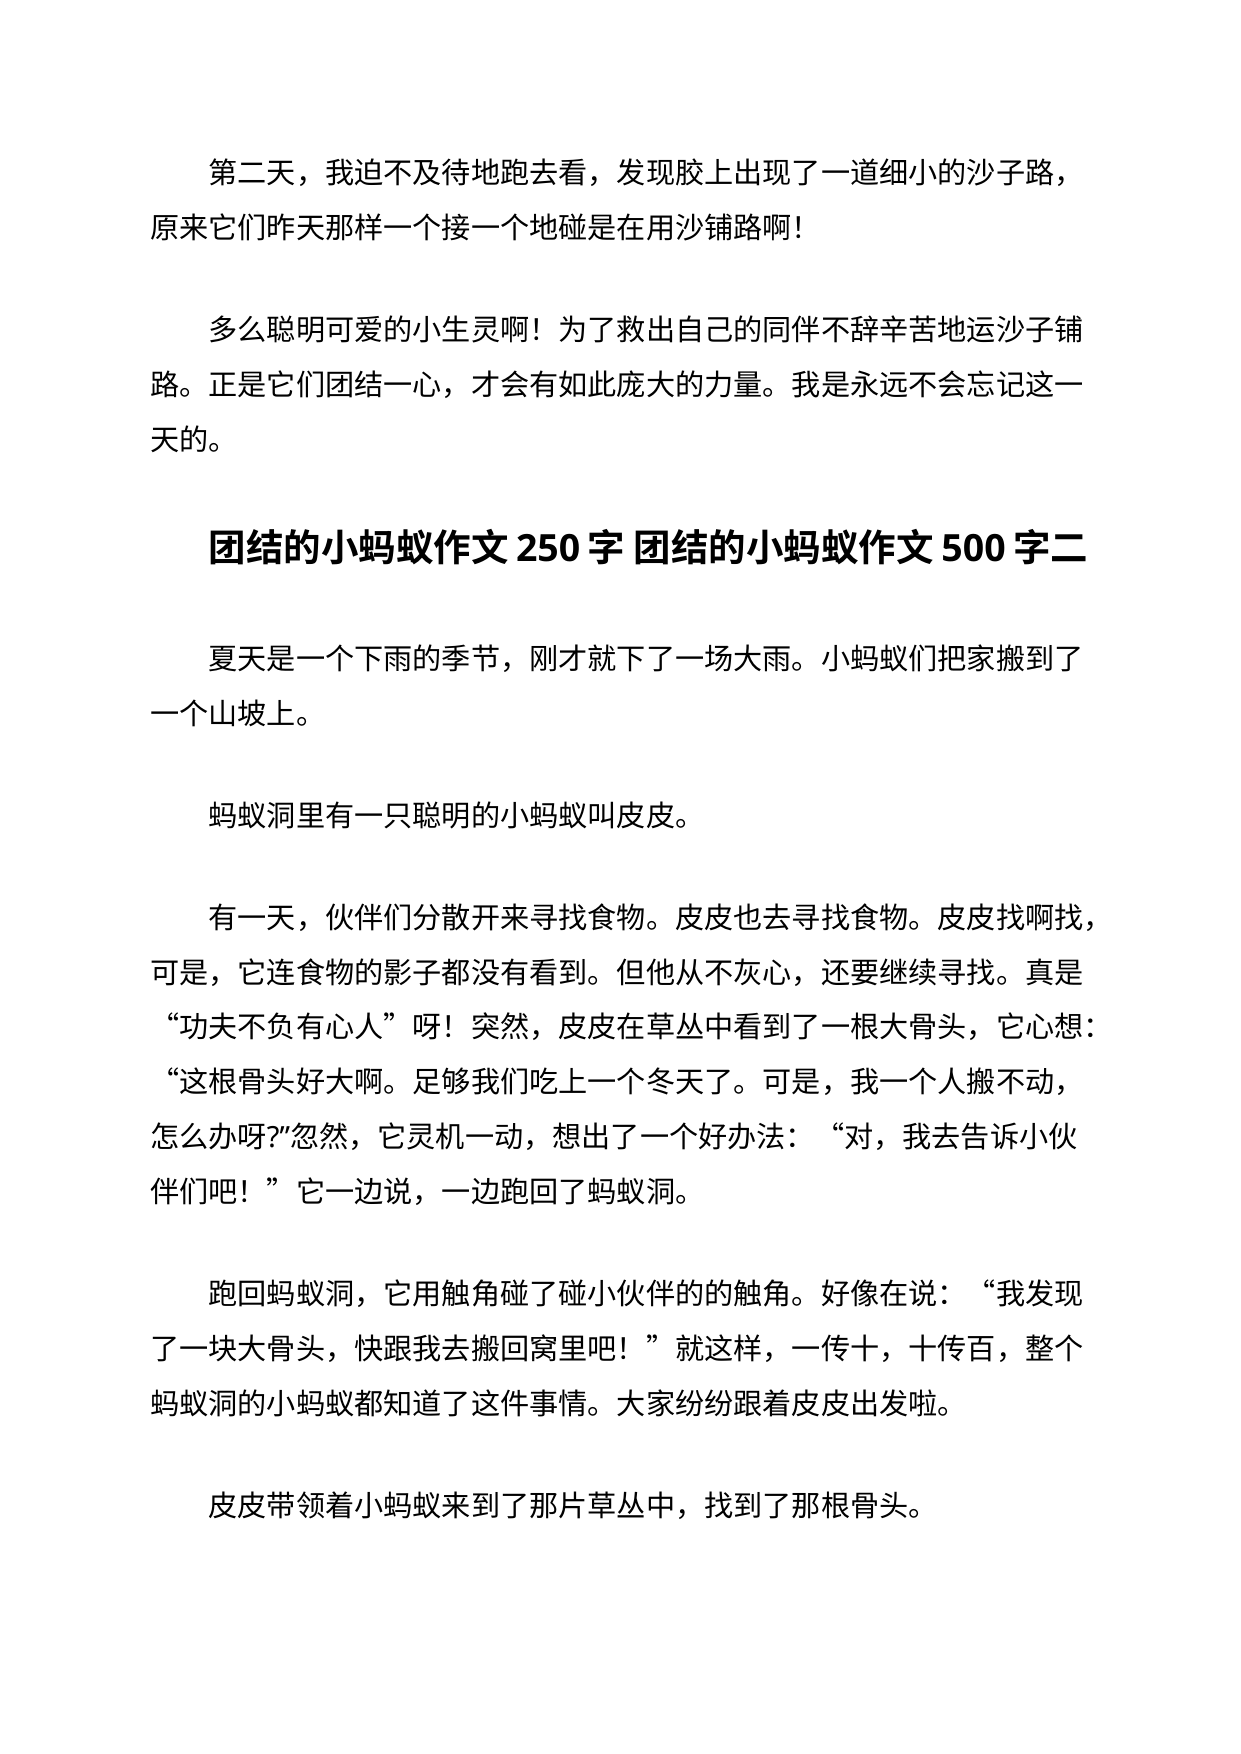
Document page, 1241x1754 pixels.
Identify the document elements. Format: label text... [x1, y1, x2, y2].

text 团结的小蚂蚁作文250字 团结的小蚂蚁作文500字二 [150, 518, 1090, 573]
text 夏天是一个下雨的季节，刚才就下了一场大雨。小蚂蚁们把家搬到了一个山坡上。 [150, 636, 1090, 733]
text 第二天，我迫不及待地跑去看，发现胶上出现了一道细小的沙子路，原来它们昨天那样一个接一个地碰是在用沙铺路啊！ [150, 150, 1090, 247]
text 蚂蚁洞里有一只聪明的小蚂蚁叫皮皮。 [150, 792, 1090, 835]
text 有一天，伙伴们分散开来寻找食物。皮皮也去寻找食物。皮皮找啊找，可是，它连食物的影子都没有看到。但他从不灰心，还要继续寻找。真是“功夫不负有心人”呀！突然，皮皮在草丛中看到了一根大骨头，它心想：“这根骨头好大啊。足够我们吃上一个冬天了。可是，我一个人搬不动，怎么办呀?”忽然，它灵机一动，想出了一个好办法：“对，我去告诉小伙伴们吧！”它一边说，一边跑回了蚂蚁洞。 [150, 894, 1090, 1211]
text 多么聪明可爱的小生灵啊！为了救出自己的同伴不辞辛苦地运沙子铺路。正是它们团结一心，才会有如此庞大的力量。我是永远不会忘记这一天的。 [150, 307, 1090, 459]
text 跑回蚂蚁洞，它用触角碰了碰小伙伴的的触角。好像在说：“我发现了一块大骨头，快跟我去搬回窝里吧！”就这样，一传十，十传百，整个蚂蚁洞的小蚂蚁都知道了这件事情。大家纷纷跟着皮皮出发啦。 [150, 1271, 1090, 1423]
text 皮皮带领着小蚂蚁来到了那片草丛中，找到了那根骨头。 [150, 1482, 1090, 1524]
